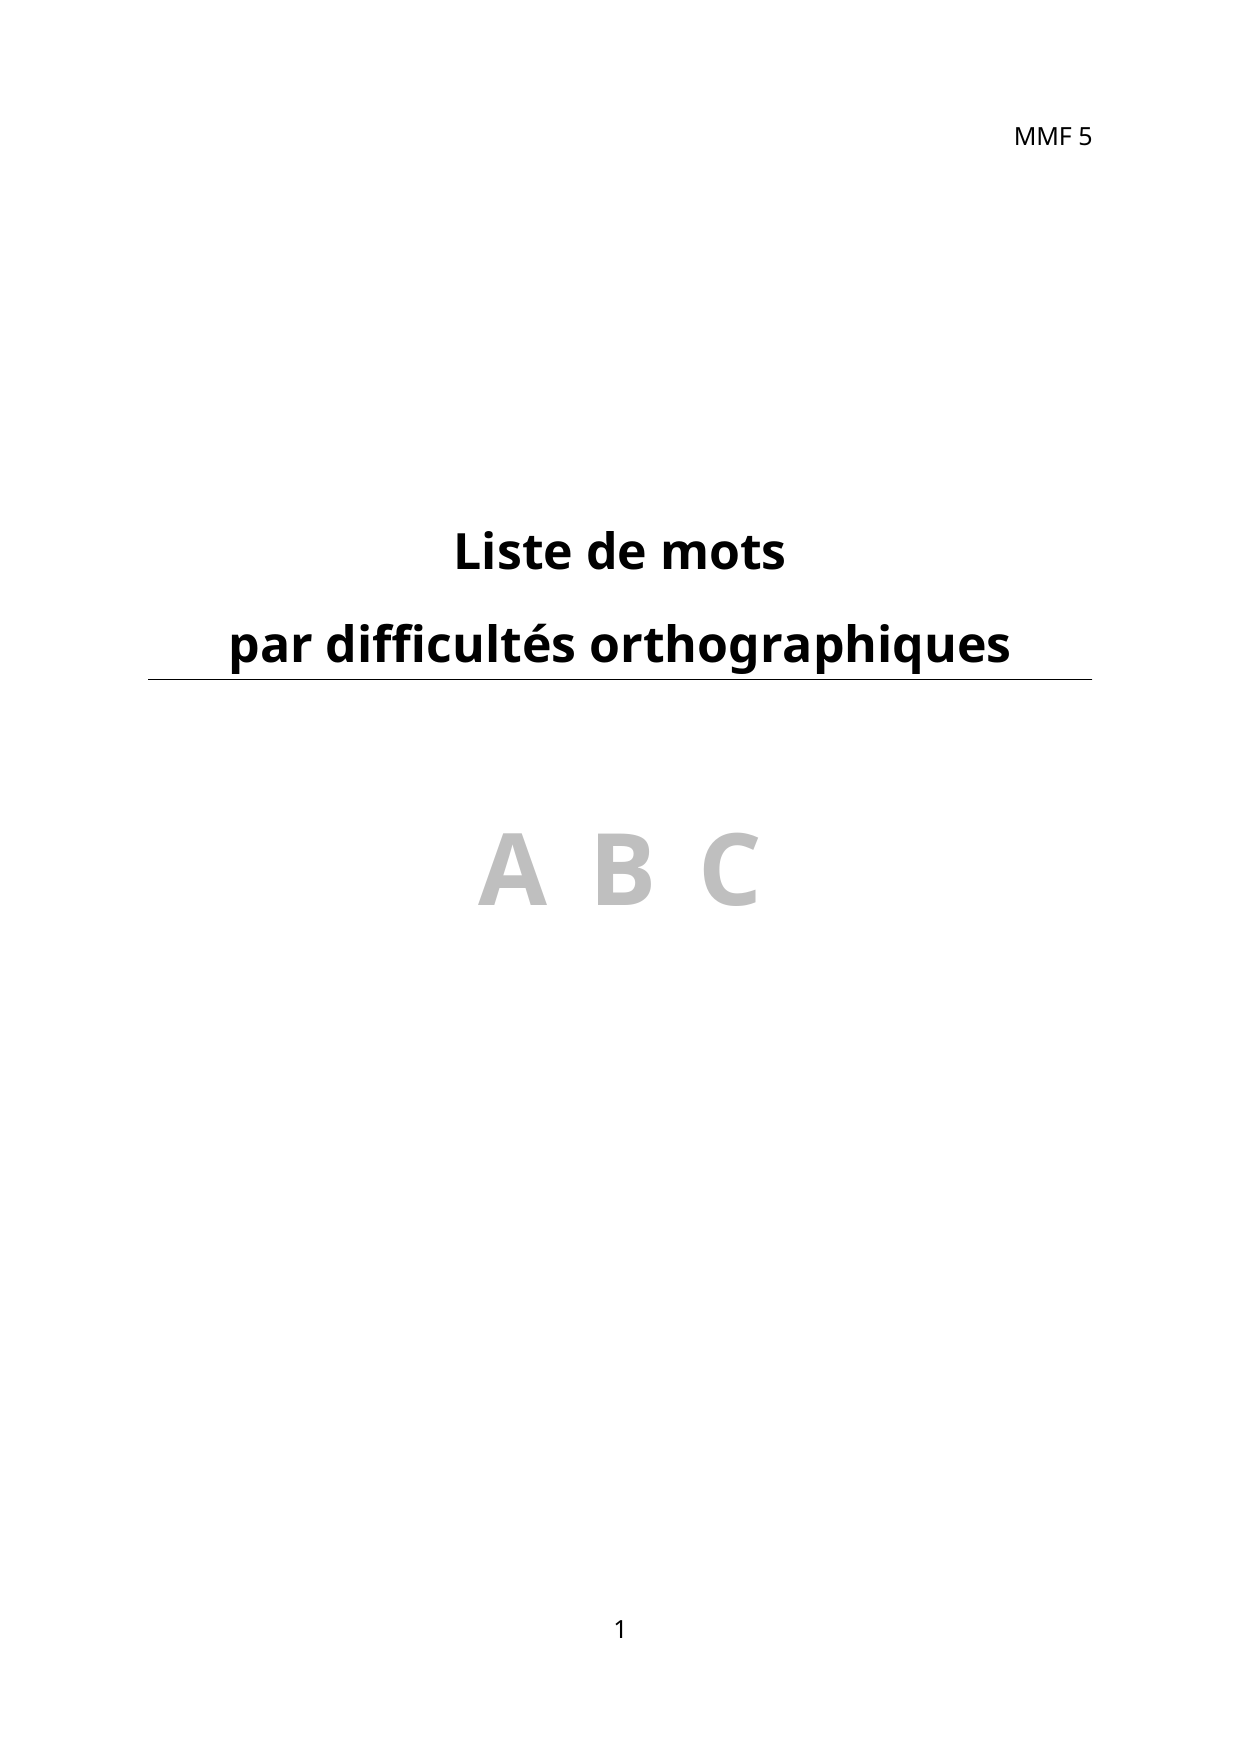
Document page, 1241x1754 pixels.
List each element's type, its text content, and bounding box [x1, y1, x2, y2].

text MMF 5 [148, 118, 1092, 152]
text Liste de mots [148, 516, 1092, 584]
text par difficultés orthographiques [148, 609, 1092, 679]
text ABC [148, 798, 1092, 934]
